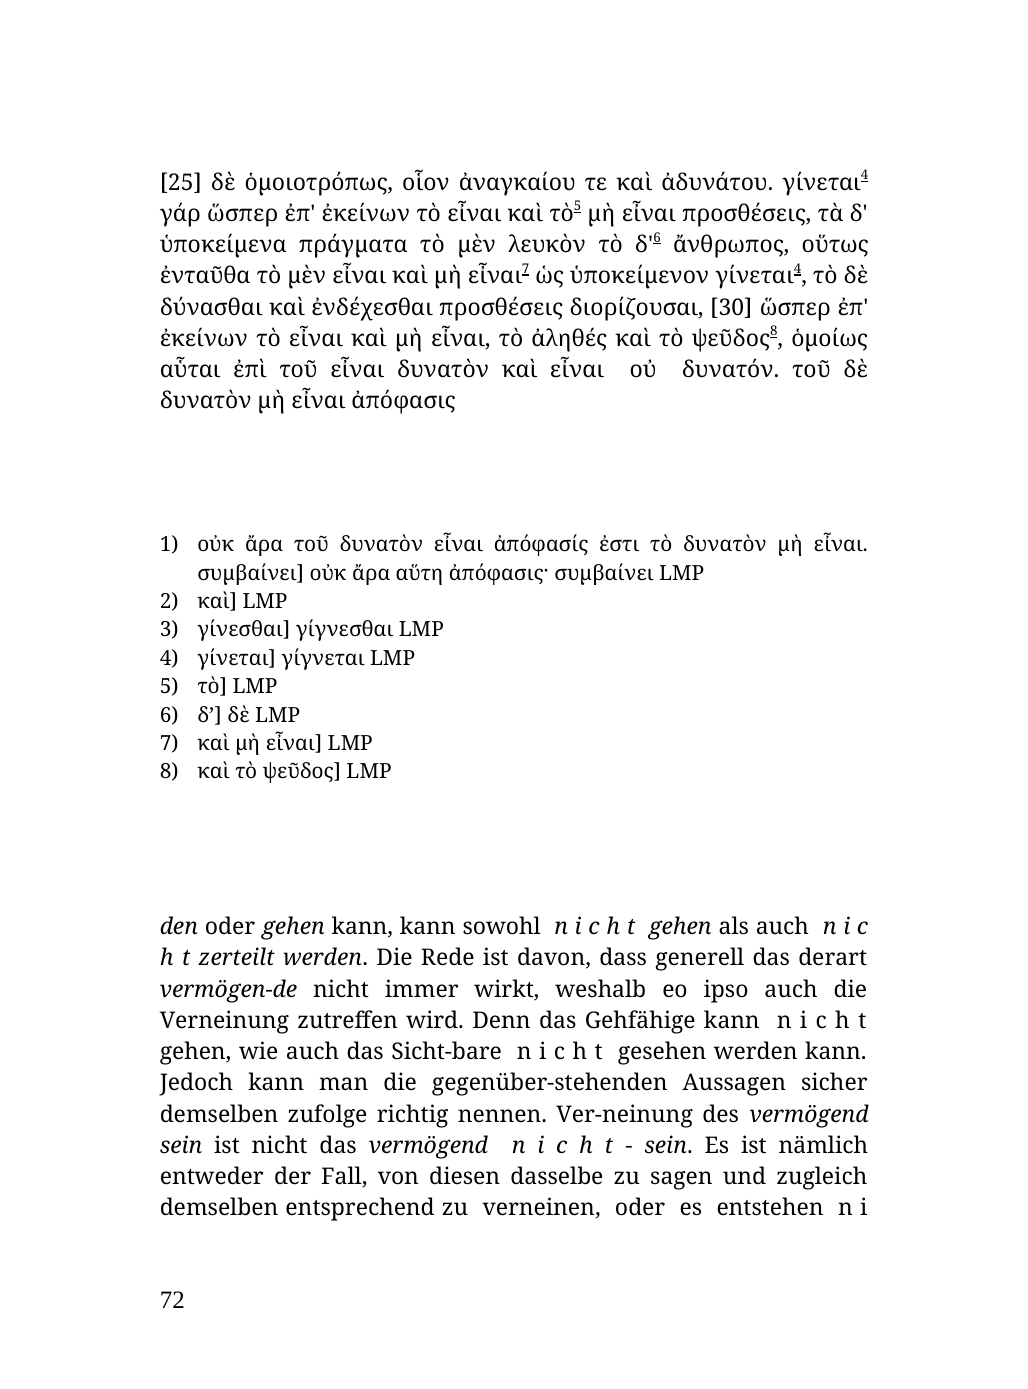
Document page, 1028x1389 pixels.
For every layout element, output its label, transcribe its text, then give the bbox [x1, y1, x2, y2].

list γίνεσθαι] γίγνεσθαι LMP [159, 614, 868, 643]
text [159, 910, 868, 1223]
list καὶ μὴ εἶναι] LMP [159, 728, 868, 757]
list δ’] δὲ LMP [159, 700, 868, 728]
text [159, 165, 868, 415]
list καὶ] LMP [159, 586, 868, 614]
list τὸ] LMP [159, 671, 868, 700]
list οὐκ ἄρα τοῦ δυνατὸν εἶναι ἀπόφασίς ἐστι τὸ δυνατὸν μὴ εἶναι. συμβαίνει] οὐκ ἄρα αὕτη ἀπόφασις· συμβαίνει LMP [159, 529, 868, 586]
list καὶ τὸ ψεῦδος] LMP [159, 757, 868, 785]
list γίνεται] γίγνεται LMP [159, 643, 868, 671]
